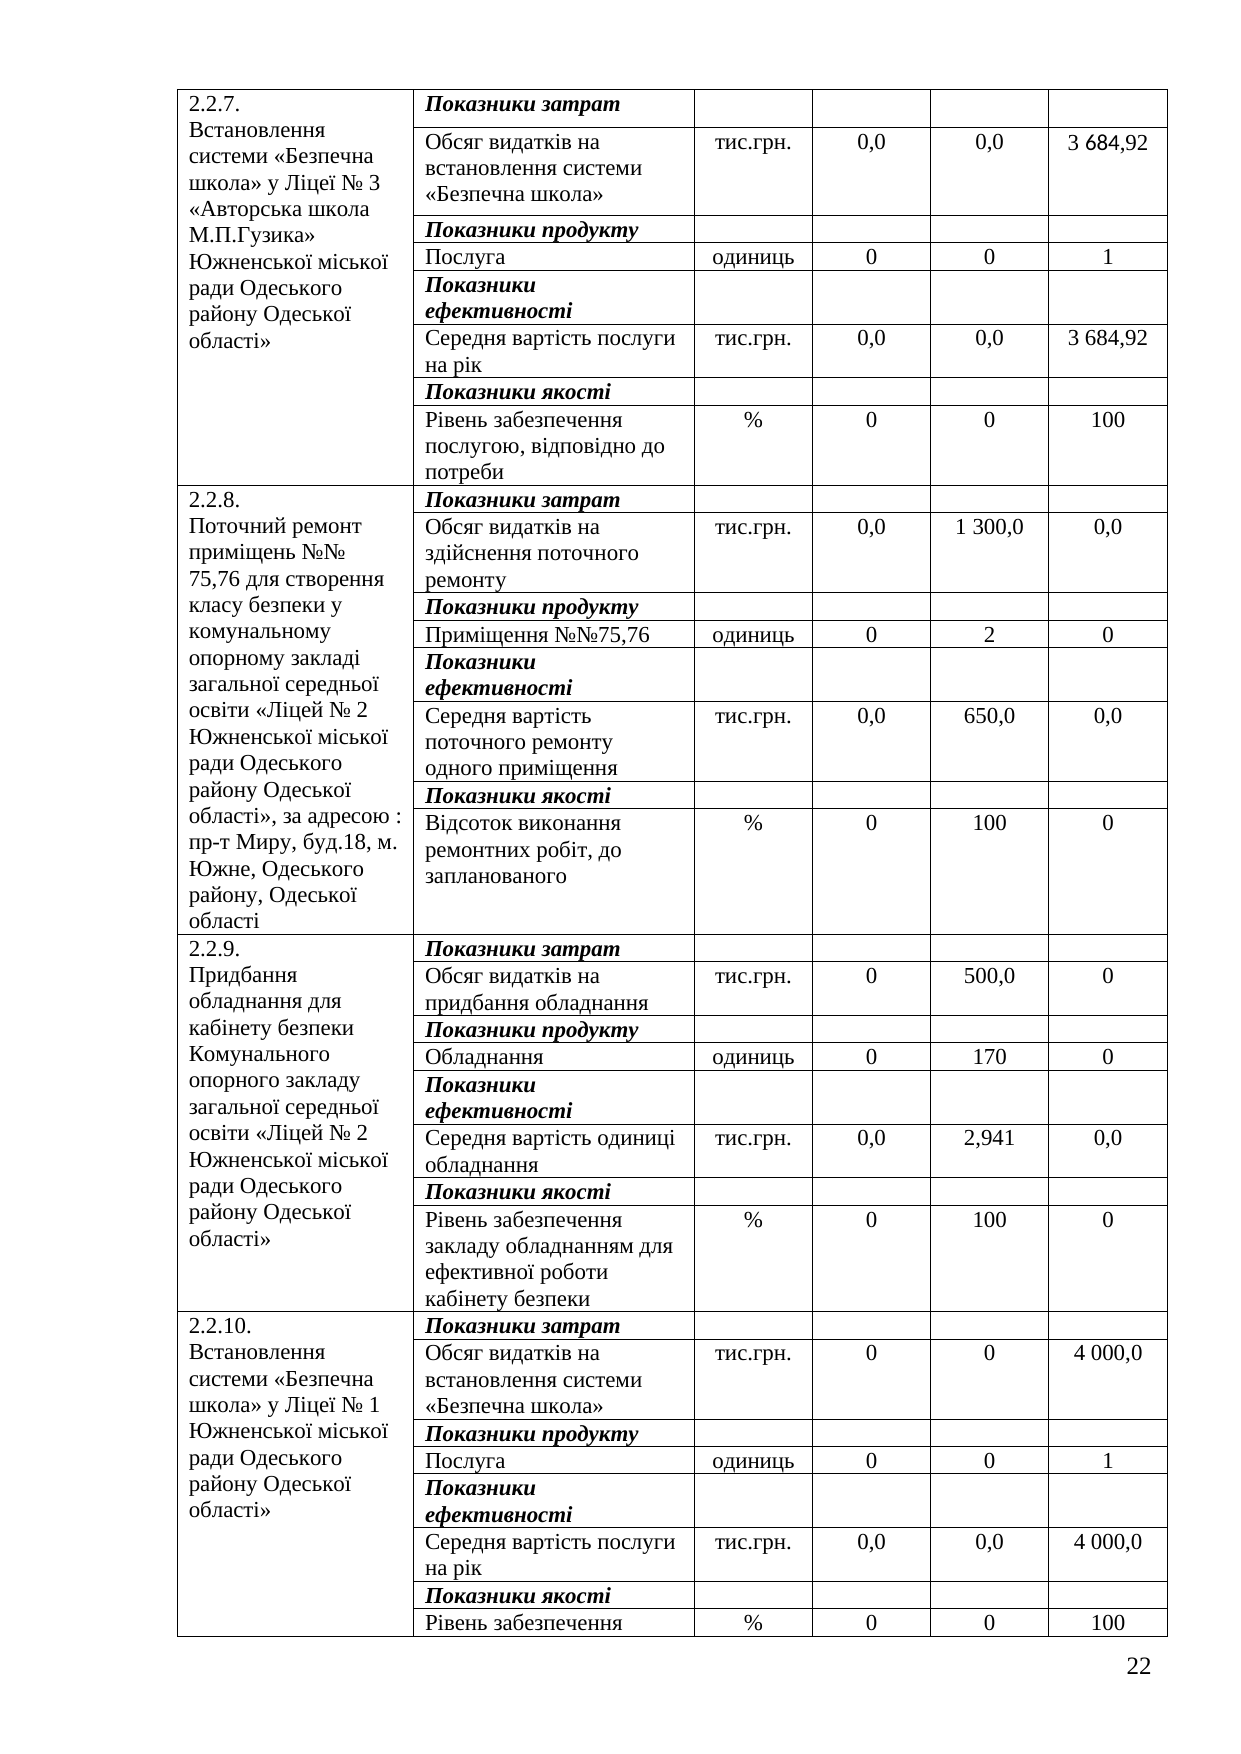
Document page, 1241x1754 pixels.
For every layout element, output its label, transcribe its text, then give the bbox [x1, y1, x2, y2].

table_cell 0 [1049, 809, 1167, 934]
table_cell [695, 1582, 812, 1608]
table_cell [695, 1178, 812, 1204]
table_cell 0 [813, 243, 930, 270]
table_cell Показники якості [414, 782, 694, 808]
table_cell [813, 1420, 930, 1446]
table_cell 3 684,92 [1049, 128, 1167, 215]
table_cell [1049, 593, 1167, 619]
table_cell 0 [931, 406, 1048, 485]
table_cell [1049, 1016, 1167, 1042]
table_cell 0,0 [813, 128, 930, 215]
table_cell 0 [1049, 962, 1167, 1015]
table_cell Показники продукту [414, 1420, 694, 1446]
table_cell 100 [1049, 406, 1167, 485]
table_cell [1049, 486, 1167, 512]
table_cell [931, 486, 1048, 512]
table_cell [931, 1178, 1048, 1204]
table_cell % [695, 1206, 812, 1311]
table_cell [695, 648, 812, 701]
table_cell 0 [813, 1447, 930, 1473]
table_cell 0,0 [813, 1528, 930, 1581]
table_cell [813, 90, 930, 127]
table_cell [695, 1420, 812, 1446]
table_cell [813, 593, 930, 619]
table_cell [813, 378, 930, 404]
table_cell [931, 378, 1048, 404]
table_cell Показники ефективності [414, 271, 694, 323]
table_cell [1049, 216, 1167, 242]
table_cell [813, 1312, 930, 1338]
table_cell одиниць [695, 1447, 812, 1473]
table_cell [695, 1071, 812, 1123]
table_cell [695, 271, 812, 323]
table_cell Показники затрат [414, 90, 694, 127]
table_cell 0,0 [813, 1125, 930, 1177]
table_cell [1049, 378, 1167, 404]
table_cell [931, 90, 1048, 127]
table_cell Показники продукту [414, 593, 694, 619]
table_cell 0,0 [1049, 513, 1167, 592]
table_cell 0 [1049, 1043, 1167, 1070]
table_cell [695, 486, 812, 512]
table_cell [1049, 90, 1167, 127]
table_cell 4 000,0 [1049, 1528, 1167, 1581]
table_cell 0,0 [931, 325, 1048, 377]
table_cell Послуга [414, 243, 694, 270]
table_cell % [695, 1609, 812, 1636]
table_cell Показники якості [414, 378, 694, 404]
table_cell % [695, 809, 812, 934]
table_cell [1049, 935, 1167, 961]
table_cell Показники ефективності [414, 648, 694, 701]
table_cell 4 000,0 [1049, 1340, 1167, 1418]
table_cell [695, 216, 812, 242]
table_cell [813, 1582, 930, 1608]
table_cell 0 [1049, 1206, 1167, 1311]
table_cell одиниць [695, 621, 812, 647]
table_cell 2.2.7. Встановлення системи «Безпечна школа» у Ліцеї № 3 «Авторська школа М.П.Гузика» Южненської міської ради Одеського району Одеської області» [178, 90, 413, 485]
table_cell [813, 782, 930, 808]
table_cell 0 [1049, 621, 1167, 647]
table_cell [695, 935, 812, 961]
table_cell [931, 593, 1048, 619]
table_cell Показники продукту [414, 1016, 694, 1042]
table_cell 100 [1049, 1609, 1167, 1636]
table_cell 0 [813, 962, 930, 1015]
table_cell Показники ефективності [414, 1071, 694, 1123]
table_cell [931, 1582, 1048, 1608]
table_cell 0 [813, 621, 930, 647]
table_cell 0 [931, 243, 1048, 270]
table_cell 2.2.9. Придбання обладнання для кабінету безпеки Комунального опорного закладу загальної середньої освіти «Ліцей № 2 Южненської міської ради Одеського району Одеської області» [178, 935, 413, 1311]
table_cell [813, 648, 930, 701]
table_cell 0 [813, 1206, 930, 1311]
table_cell 650,0 [931, 702, 1048, 781]
table_cell [1049, 1420, 1167, 1446]
table_cell [931, 216, 1048, 242]
table_cell [931, 1420, 1048, 1446]
table_cell 2,941 [931, 1125, 1048, 1177]
table_cell [813, 1474, 930, 1527]
table_cell Показники якості [414, 1582, 694, 1608]
table_cell 170 [931, 1043, 1048, 1070]
table_cell 0 [813, 1043, 930, 1070]
table_cell 1 [1049, 243, 1167, 270]
table_cell [931, 271, 1048, 323]
table_cell тис.грн. [695, 702, 812, 781]
table_cell [813, 935, 930, 961]
table_cell Відсоток виконання ремонтних робіт, до запланованого [414, 809, 694, 934]
table_cell Рівень забезпечення послугою, відповідно до потреби [414, 406, 694, 485]
table_cell 1 300,0 [931, 513, 1048, 592]
table_cell Показники затрат [414, 1312, 694, 1338]
table_cell 0,0 [1049, 1125, 1167, 1177]
table_cell [695, 1016, 812, 1042]
table_cell Середня вартість поточного ремонту одного приміщення [414, 702, 694, 781]
table_cell одиниць [695, 1043, 812, 1070]
table_cell [931, 648, 1048, 701]
table_cell 0,0 [1049, 702, 1167, 781]
table_cell [695, 1474, 812, 1527]
table_cell Приміщення №№75,76 [414, 621, 694, 647]
table_cell Середня вартість одиниці обладнання [414, 1125, 694, 1177]
table_cell [813, 1071, 930, 1123]
table_cell [931, 782, 1048, 808]
table_cell % [695, 406, 812, 485]
table_cell [1049, 648, 1167, 701]
table_cell Обсяг видатків на встановлення системи «Безпечна школа» [414, 1340, 694, 1418]
table_cell Обсяг видатків на здійснення поточного ремонту [414, 513, 694, 592]
table_cell [1049, 1312, 1167, 1338]
table_cell 0,0 [931, 1528, 1048, 1581]
table_cell 0 [931, 1340, 1048, 1418]
table_cell одиниць [695, 243, 812, 270]
table_cell [1049, 1178, 1167, 1204]
table_cell тис.грн. [695, 513, 812, 592]
table_cell тис.грн. [695, 1340, 812, 1418]
table_cell 0 [813, 1340, 930, 1418]
table_cell [931, 1474, 1048, 1527]
table_cell 2 [931, 621, 1048, 647]
table_cell [695, 90, 812, 127]
table_cell 1 [1049, 1447, 1167, 1473]
table_cell Показники затрат [414, 486, 694, 512]
table_cell Показники якості [414, 1178, 694, 1204]
table_cell [931, 935, 1048, 961]
table_cell [1049, 271, 1167, 323]
table_cell [813, 486, 930, 512]
table_cell 0 [813, 406, 930, 485]
table_cell тис.грн. [695, 325, 812, 377]
table_cell [1049, 1474, 1167, 1527]
table_cell [695, 782, 812, 808]
table_cell [931, 1016, 1048, 1042]
table_cell тис.грн. [695, 1528, 812, 1581]
table_cell Показники ефективності [414, 1474, 694, 1527]
table_cell Середня вартість послуги на рік [414, 1528, 694, 1581]
table_cell 0 [813, 1609, 930, 1636]
table_cell [1049, 1582, 1167, 1608]
table_cell 100 [931, 1206, 1048, 1311]
table_cell [813, 1178, 930, 1204]
table_cell [931, 1071, 1048, 1123]
table_cell Рівень забезпечення закладу обладнанням для ефективної роботи кабінету безпеки [414, 1206, 694, 1311]
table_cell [414, 1609, 694, 1636]
table_cell [813, 216, 930, 242]
table_cell 0 [813, 809, 930, 934]
table_cell [813, 271, 930, 323]
table_cell 0,0 [813, 702, 930, 781]
table_cell тис.грн. [695, 128, 812, 215]
table_cell 100 [931, 809, 1048, 934]
table_cell тис.грн. [695, 962, 812, 1015]
table_cell [813, 1016, 930, 1042]
table_cell [931, 1312, 1048, 1338]
table_cell Показники затрат [414, 935, 694, 961]
table_cell Послуга [414, 1447, 694, 1473]
table_cell [1049, 1071, 1167, 1123]
table_cell 0,0 [931, 128, 1048, 215]
table_cell 0,0 [813, 513, 930, 592]
table_cell [1049, 782, 1167, 808]
table_cell 3 684,92 [1049, 325, 1167, 377]
table_cell Обсяг видатків на встановлення системи «Безпечна школа» [414, 128, 694, 215]
table_cell [695, 378, 812, 404]
table_cell 500,0 [931, 962, 1048, 1015]
table_cell Показники продукту [414, 216, 694, 242]
table_cell Середня вартість послуги на рік [414, 325, 694, 377]
table_cell тис.грн. [695, 1125, 812, 1177]
table_cell 0,0 [813, 325, 930, 377]
table_cell [695, 1312, 812, 1338]
table_cell 2.2.8. Поточний ремонт приміщень №№ 75,76 для створення класу безпеки у комунальному опорному закладі загальної середньої освіти «Ліцей № 2 Южненської міської ради Одеського району Одеської області», за адресою : пр-т Миру, буд.18, м. Южне, Одеського району, Одеської області [178, 486, 413, 934]
table_cell 0 [931, 1609, 1048, 1636]
table_cell 0 [931, 1447, 1048, 1473]
table_cell Обладнання [414, 1043, 694, 1070]
table_cell Обсяг видатків на придбання обладнання [414, 962, 694, 1015]
table_cell 2.2.10. Встановлення системи «Безпечна школа» у Ліцеї № 1 Южненської міської ради Одеського району Одеської області» [178, 1312, 413, 1636]
table_cell [695, 593, 812, 619]
